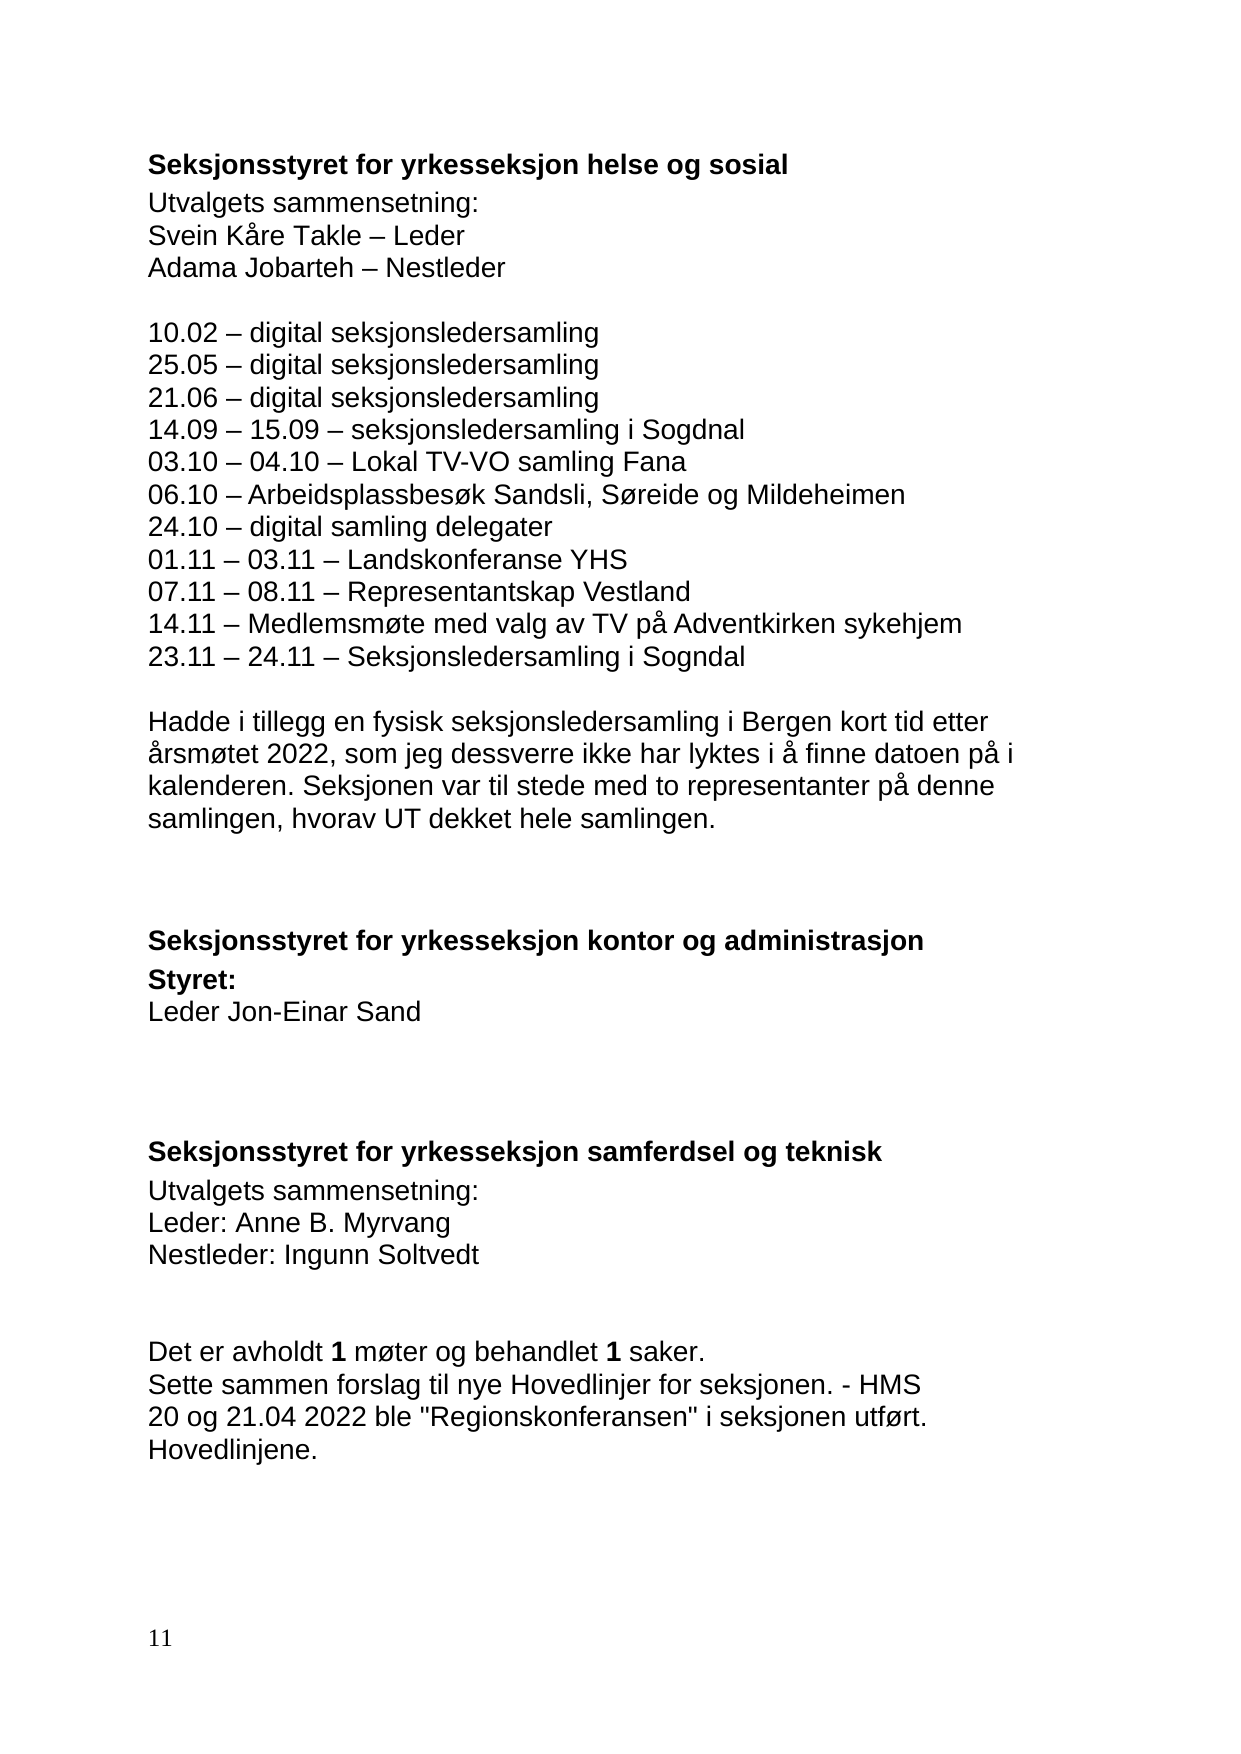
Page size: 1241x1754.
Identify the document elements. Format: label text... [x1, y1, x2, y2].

text 24.10 – digital samling delegater [148, 510, 1093, 543]
text 03.10 – 04.10 – Lokal TV-VO samling Fana [148, 445, 1093, 478]
text Hadde i tillegg en fysisk seksjonsledersamling i Bergen kort tid etter årsmøtet 2022, som jeg dessverre ikke har lyktes i å finne datoen på i kalenderen. Seksjonen var til stede med to representanter på denne samlingen, hvorav UT dekket hele samlingen. [148, 704, 1093, 834]
text 14.11 – Medlemsmøte med valg av TV på Adventkirken sykehjem [148, 607, 1093, 640]
text Leder: Anne B. Myrvang [148, 1206, 1093, 1238]
text 06.10 – Arbeidsplassbesøk Sandsli, Søreide og Mildeheimen [148, 478, 1093, 510]
text 25.05 – digital seksjonsledersamling [148, 348, 1093, 381]
text Seksjonsstyret for yrkesseksjon samferdsel og teknisk [148, 1135, 1093, 1167]
text Utvalgets sammensetning: [148, 186, 1093, 219]
text Svein Kåre Takle – Leder [148, 219, 1093, 251]
text Seksjonsstyret for yrkesseksjon helse og sosial [148, 148, 1093, 180]
text Styret: [148, 963, 1093, 995]
text Adama Jobarteh – Nestleder [148, 251, 1093, 283]
text 21.06 – digital seksjonsledersamling [148, 381, 1093, 413]
text Leder Jon-Einar Sand [148, 995, 1093, 1058]
text 23.11 – 24.11 – Seksjonsledersamling i Sogndal [148, 640, 1093, 672]
text Nestleder: Ingunn Soltvedt [148, 1238, 1093, 1271]
text Seksjonsstyret for yrkesseksjon kontor og administrasjon [148, 924, 1093, 956]
text 14.09 – 15.09 – seksjonsledersamling i Sogdnal [148, 413, 1093, 445]
text 10.02 – digital seksjonsledersamling [148, 316, 1093, 348]
text 20 og 21.04 2022 ble "Regionskonferansen" i seksjonen utført. Hovedlinjene. [148, 1400, 1093, 1465]
text 01.11 – 03.11 – Landskonferanse YHS [148, 543, 1093, 575]
text Utvalgets sammensetning: [148, 1173, 1093, 1206]
text 07.11 – 08.11 – Representantskap Vestland [148, 575, 1093, 607]
text Sette sammen forslag til nye Hovedlinjer for seksjonen. - HMS [148, 1368, 1093, 1400]
text Det er avholdt 1 møter og behandlet 1 saker. [148, 1335, 1093, 1368]
